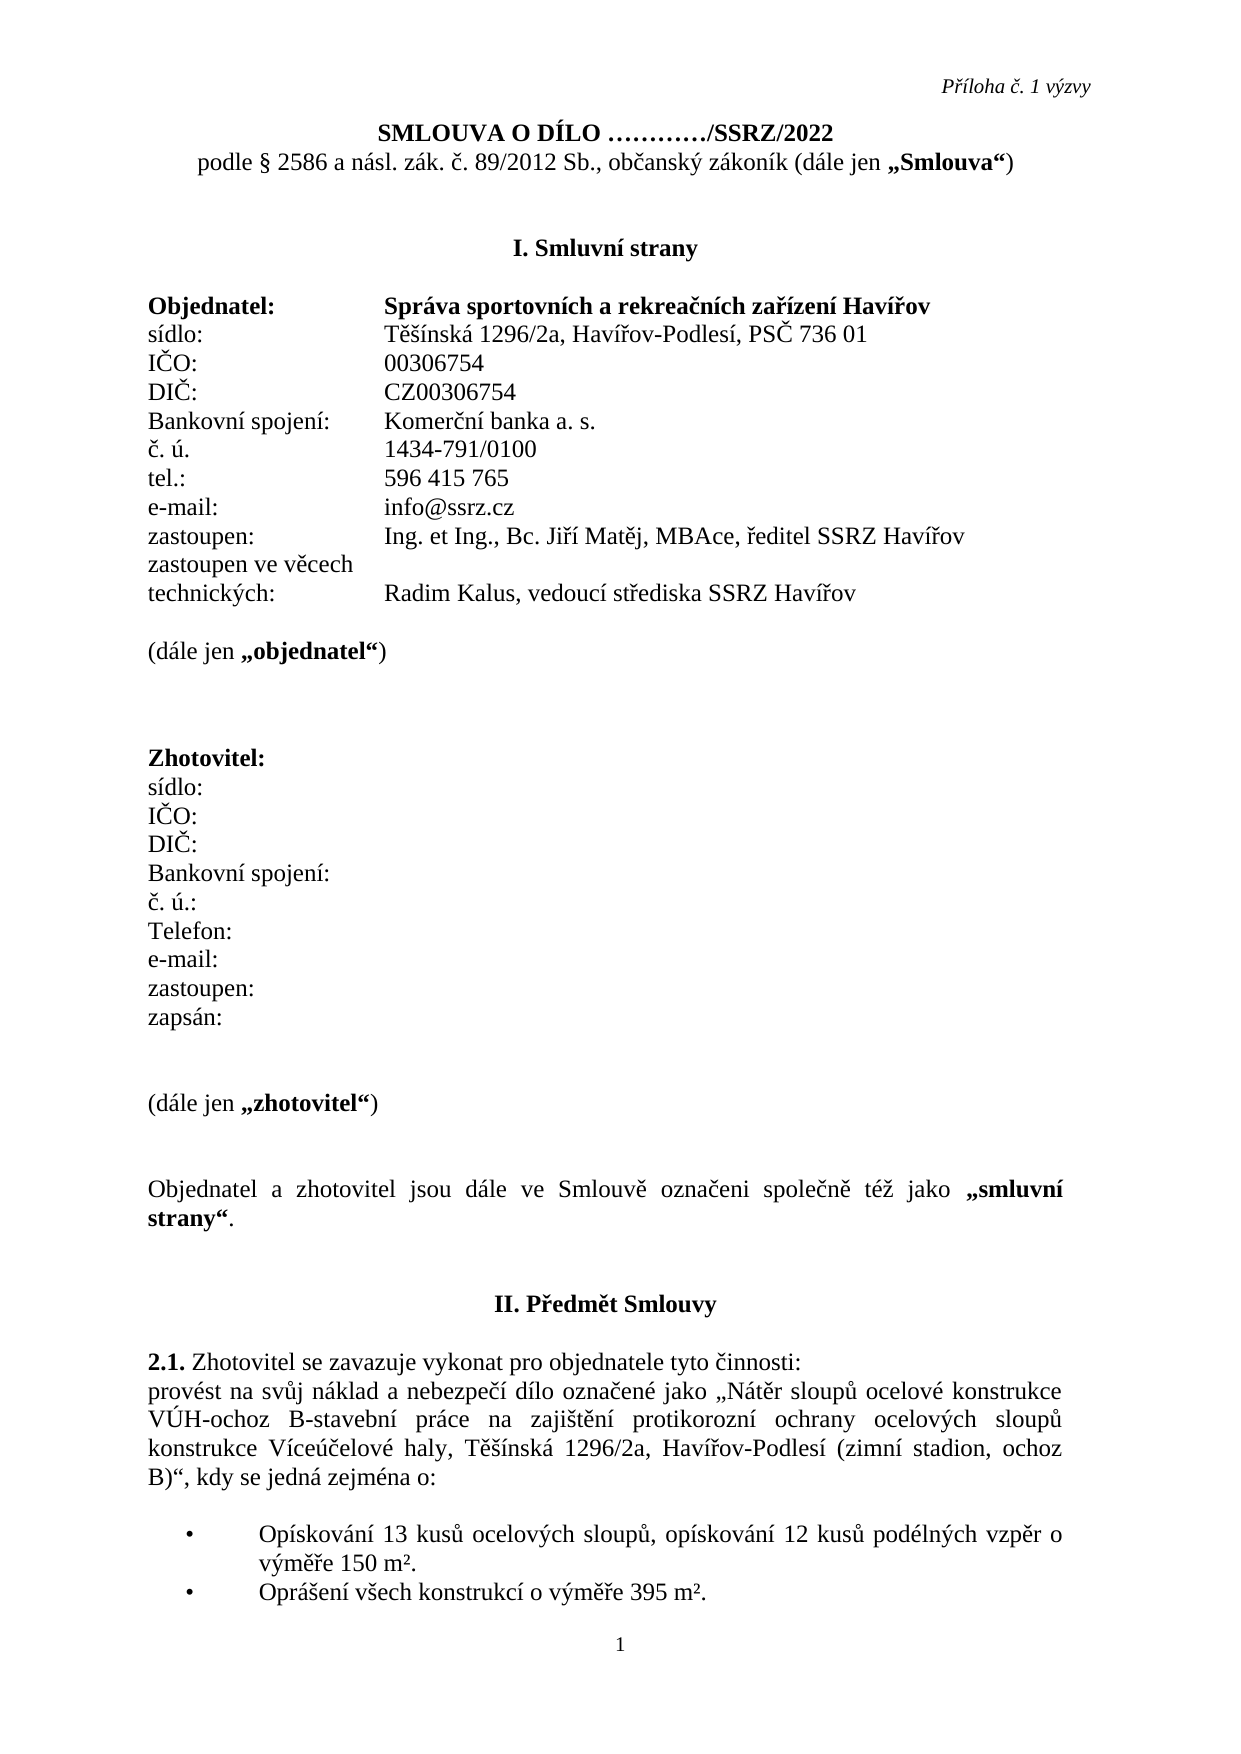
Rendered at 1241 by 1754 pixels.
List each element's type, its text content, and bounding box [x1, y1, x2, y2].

text Objednatel: Správa sportovních a rekreačních zařízení Havířov [148, 291, 1063, 319]
text zastoupen ve věcech [148, 549, 1063, 578]
text Zhotovitel: [148, 743, 1063, 772]
text e-mail: info@ssrz.cz [148, 492, 1063, 521]
list Opískování 13 kusů ocelových sloupů, opískování 12 kusů podélných vzpěr o výměře 150 m². [185, 1519, 1063, 1577]
text (dále jen „zhotovitel“) [148, 1088, 1063, 1117]
text Objednatel a zhotovitel jsou dále ve Smlouvě označeni společně též jako „smluvní strany“. [148, 1174, 1063, 1232]
text (dále jen „objednatel“) [148, 636, 1063, 664]
text č. ú.: [148, 887, 1063, 916]
text zastoupen: [148, 973, 1063, 1002]
text Telefon: [148, 916, 1063, 944]
subtitle podle § 2586 a násl. zák. č. 89/2012 Sb., občanský zákoník (dále jen „Smlouva“) [148, 147, 1063, 176]
text tel.: 596 415 765 [148, 463, 1063, 492]
text Bankovní spojení: Komerční banka a. s. [148, 406, 1063, 434]
text DIČ: CZ00306754 [148, 377, 1063, 406]
text IČO: [148, 801, 1063, 829]
text zastoupen: Ing. et Ing., Bc. Jiří Matěj, MBAce, ředitel SSRZ Havířov [148, 521, 1063, 549]
text č. ú. 1434-791/0100 [148, 434, 1063, 463]
text I. Smluvní strany [148, 233, 1063, 262]
title SMLOUVA o dílo …………/SSRZ/2022 [148, 118, 1063, 147]
text sídlo: [148, 772, 1063, 801]
text II. Předmět Smlouvy [148, 1289, 1063, 1318]
text DIČ: [148, 829, 1063, 858]
text IČO: 00306754 [148, 348, 1063, 377]
text technických: Radim Kalus, vedoucí střediska SSRZ Havířov [148, 578, 1063, 607]
list Oprášení všech konstrukcí o výměře 395 m². [185, 1577, 1063, 1606]
text Bankovní spojení: [148, 858, 1063, 887]
text provést na svůj náklad a nebezpečí dílo označené jako „Nátěr sloupů ocelové konstrukce VÚH-ochoz B-stavební práce na zajištění protikorozní ochrany ocelových sloupů konstrukce Víceúčelové haly, Těšínská 1296/2a, Havířov-Podlesí (zimní stadion, ochoz B)“, kdy se jedná zejména o: [148, 1376, 1063, 1491]
text 2.1. Zhotovitel se zavazuje vykonat pro objednatele tyto činnosti: [148, 1347, 1063, 1376]
text zapsán: [148, 1002, 1063, 1031]
text sídlo: Těšínská 1296/2a, Havířov-Podlesí, PSČ 736 01 [148, 319, 1063, 348]
text e-mail: [148, 944, 1063, 973]
